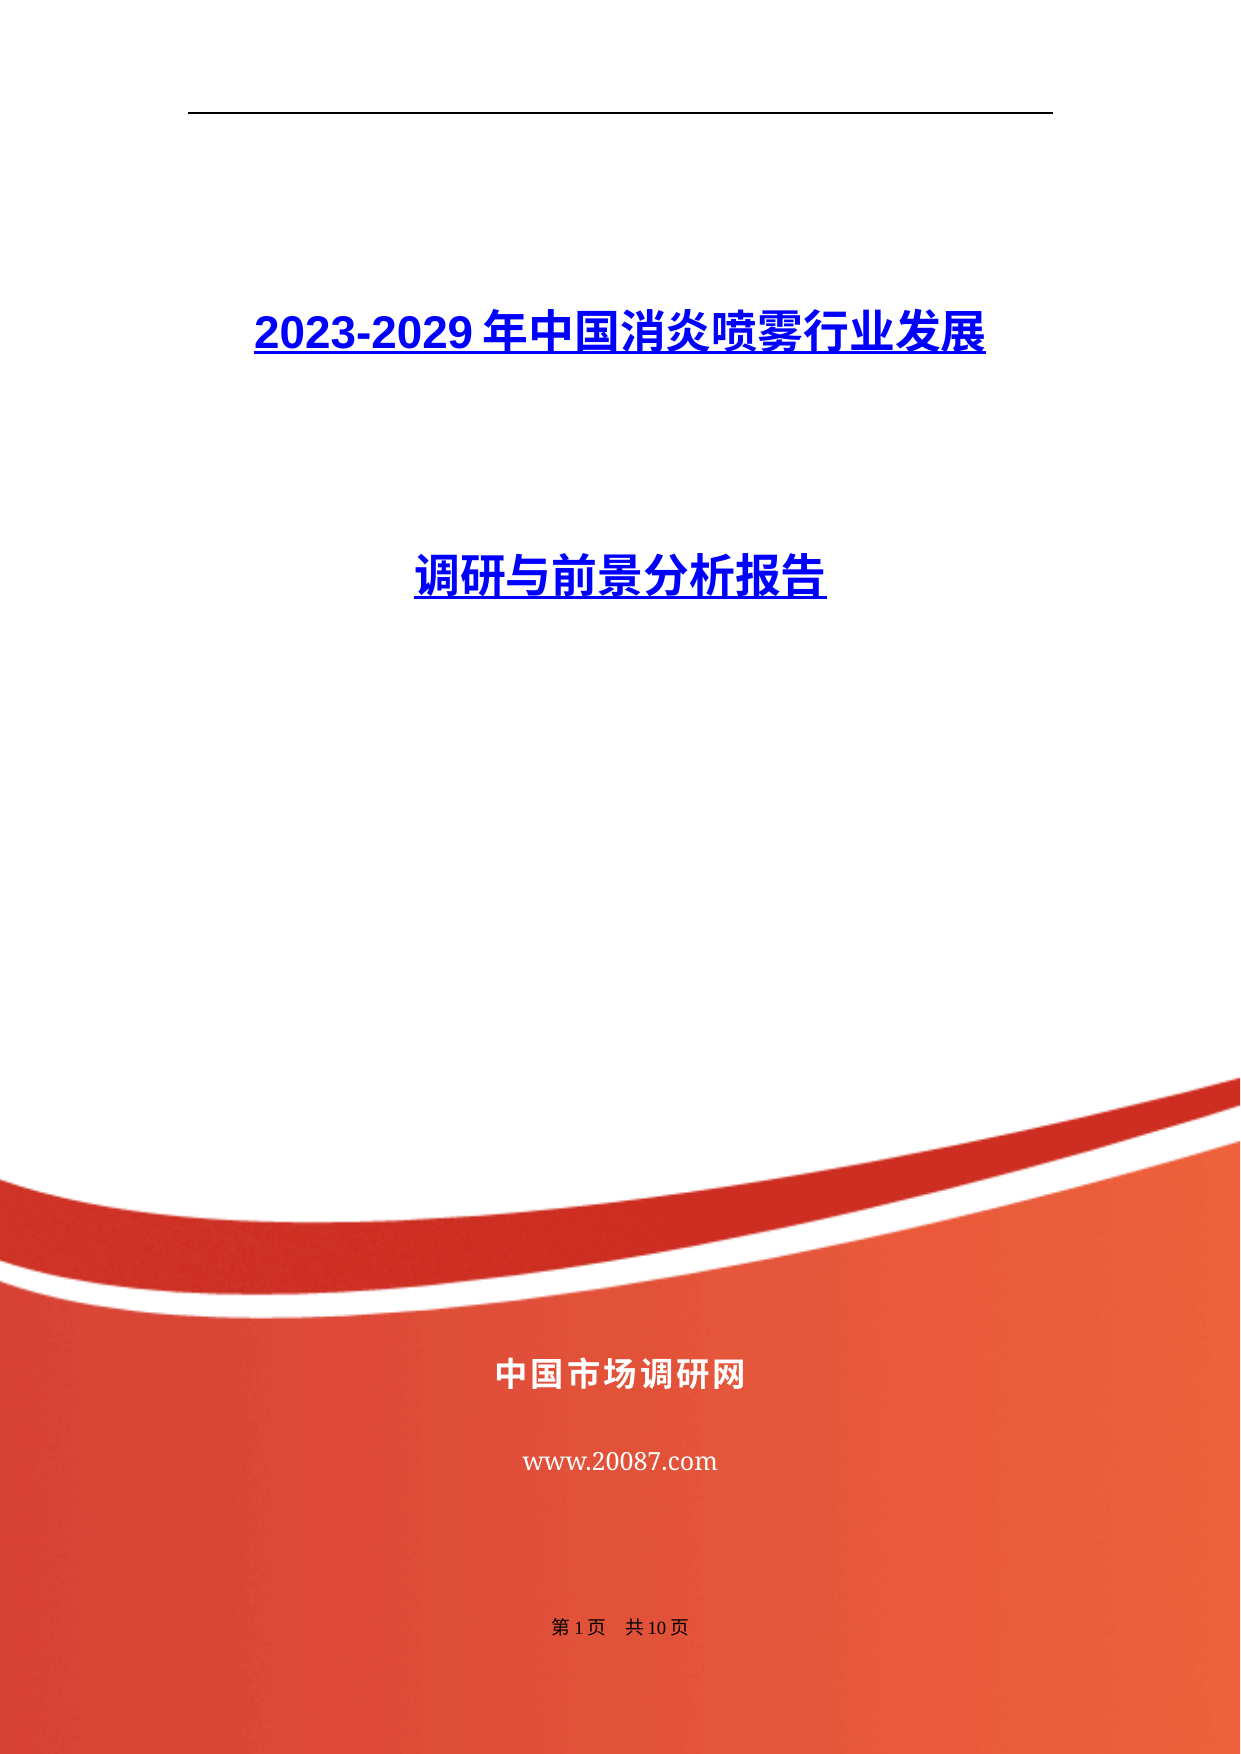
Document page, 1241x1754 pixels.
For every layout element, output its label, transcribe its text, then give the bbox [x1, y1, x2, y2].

subtitle 中国市场调研网 [187, 1339, 1053, 1404]
table_header 2023-2029年中国消炎喷雾行业发展调研与前景分析报告 [188, 207, 1053, 773]
text www.20087.com [187, 1428, 1053, 1493]
picture [0, 1006, 1241, 1754]
